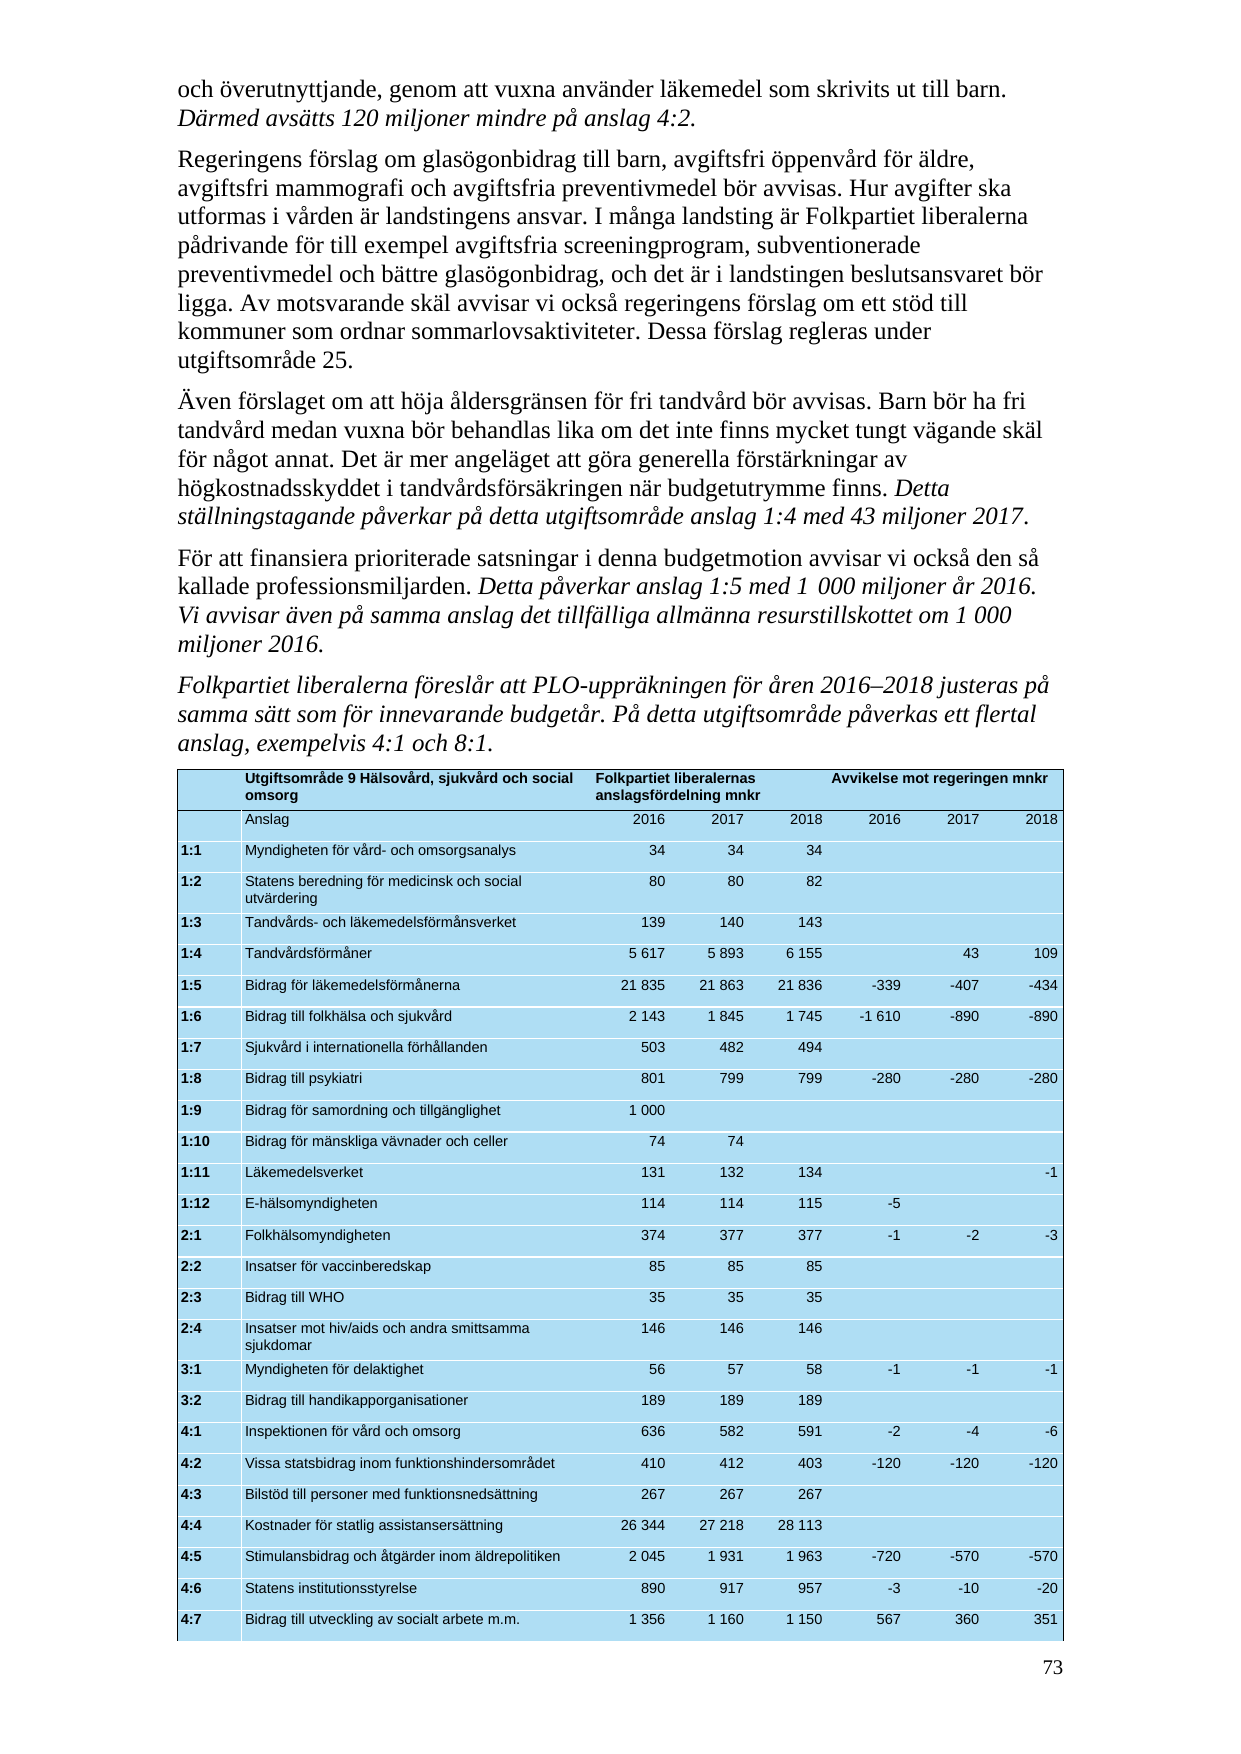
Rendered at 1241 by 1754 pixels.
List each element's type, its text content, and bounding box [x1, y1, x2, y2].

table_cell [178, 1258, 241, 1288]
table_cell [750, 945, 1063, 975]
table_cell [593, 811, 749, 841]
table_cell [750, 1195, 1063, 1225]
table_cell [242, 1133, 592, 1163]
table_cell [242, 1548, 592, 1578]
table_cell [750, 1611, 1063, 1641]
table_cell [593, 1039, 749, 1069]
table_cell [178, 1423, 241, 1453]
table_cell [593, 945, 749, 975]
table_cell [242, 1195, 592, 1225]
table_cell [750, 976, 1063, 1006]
text För att finansiera prioriterade satsningar i denna budgetmotion avvisar vi också den så kallade professionsmiljarden. Detta påverkar anslag 1:5 med 1 000 miljoner år 2016. Vi avvisar även på samma anslag det tillfälliga allmänna resurstillskottet om 1 000 miljoner 2016. [177, 543, 1063, 658]
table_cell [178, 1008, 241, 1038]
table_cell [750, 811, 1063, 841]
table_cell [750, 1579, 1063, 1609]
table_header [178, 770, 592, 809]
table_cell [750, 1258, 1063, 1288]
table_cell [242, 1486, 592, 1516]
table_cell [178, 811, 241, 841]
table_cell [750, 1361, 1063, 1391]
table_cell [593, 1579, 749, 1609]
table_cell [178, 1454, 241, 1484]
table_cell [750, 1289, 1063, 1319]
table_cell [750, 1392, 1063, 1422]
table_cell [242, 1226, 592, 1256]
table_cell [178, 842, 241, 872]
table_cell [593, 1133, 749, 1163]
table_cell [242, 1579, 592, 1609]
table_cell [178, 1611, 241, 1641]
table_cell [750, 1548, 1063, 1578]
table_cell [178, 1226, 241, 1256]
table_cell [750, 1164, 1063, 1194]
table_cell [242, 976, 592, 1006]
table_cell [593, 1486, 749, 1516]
text Regeringens förslag om glasögonbidrag till barn, avgiftsfri öppenvård för äldre, avgiftsfri mammografi och avgiftsfria preventivmedel bör avvisas. Hur avgifter ska utformas i vården är landstingens ansvar. I många landsting är Folkpartiet liberalerna pådrivande för till exempel avgiftsfria screeningprogram, subventionerade preventivmedel och bättre glasögonbidrag, och det är i landstingen beslutsansvaret bör ligga. Av motsvarande skäl avvisar vi också regeringens förslag om ett stöd till kommuner som ordnar sommarlovsaktiviteter. Dessa förslag regleras under utgiftsområde 25. [177, 144, 1063, 374]
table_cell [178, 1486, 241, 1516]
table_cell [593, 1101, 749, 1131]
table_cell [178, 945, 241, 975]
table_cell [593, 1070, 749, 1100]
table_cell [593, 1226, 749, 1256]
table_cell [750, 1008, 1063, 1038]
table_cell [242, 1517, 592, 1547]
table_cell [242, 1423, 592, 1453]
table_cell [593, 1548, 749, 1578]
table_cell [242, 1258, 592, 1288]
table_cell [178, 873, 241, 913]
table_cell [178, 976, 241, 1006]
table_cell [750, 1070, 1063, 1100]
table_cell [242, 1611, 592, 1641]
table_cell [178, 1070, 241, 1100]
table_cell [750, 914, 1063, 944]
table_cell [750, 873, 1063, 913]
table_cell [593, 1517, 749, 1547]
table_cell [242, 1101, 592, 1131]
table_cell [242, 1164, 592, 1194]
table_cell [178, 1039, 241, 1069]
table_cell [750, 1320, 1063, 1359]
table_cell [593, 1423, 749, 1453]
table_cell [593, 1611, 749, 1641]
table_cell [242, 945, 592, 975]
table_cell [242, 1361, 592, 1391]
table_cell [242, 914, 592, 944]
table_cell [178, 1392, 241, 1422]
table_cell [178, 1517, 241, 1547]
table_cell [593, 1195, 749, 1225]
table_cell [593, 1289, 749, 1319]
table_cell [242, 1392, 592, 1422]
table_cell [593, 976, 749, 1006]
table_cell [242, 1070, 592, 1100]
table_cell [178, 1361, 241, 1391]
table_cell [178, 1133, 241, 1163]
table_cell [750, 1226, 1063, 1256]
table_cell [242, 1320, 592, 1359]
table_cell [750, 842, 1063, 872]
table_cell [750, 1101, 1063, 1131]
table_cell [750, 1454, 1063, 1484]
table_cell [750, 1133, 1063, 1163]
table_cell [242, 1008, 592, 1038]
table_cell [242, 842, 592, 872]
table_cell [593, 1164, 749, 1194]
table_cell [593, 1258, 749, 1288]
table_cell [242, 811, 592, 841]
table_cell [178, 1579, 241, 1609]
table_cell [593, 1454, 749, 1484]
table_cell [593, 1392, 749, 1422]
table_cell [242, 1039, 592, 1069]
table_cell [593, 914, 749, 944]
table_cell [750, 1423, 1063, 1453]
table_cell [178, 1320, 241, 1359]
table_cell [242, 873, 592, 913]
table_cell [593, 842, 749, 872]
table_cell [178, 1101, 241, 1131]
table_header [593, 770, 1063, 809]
text Folkpartiet liberalerna föreslår att PLO-uppräkningen för åren 2016–2018 justeras på samma sätt som för innevarande budgetår. På detta utgiftsområde påverkas ett flertal anslag, exempelvis 4:1 och 8:1. [177, 670, 1063, 756]
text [177, 74, 1063, 131]
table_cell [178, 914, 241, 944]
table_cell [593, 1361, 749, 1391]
text Även förslaget om att höja åldersgränsen för fri tandvård bör avvisas. Barn bör ha fri tandvård medan vuxna bör behandlas lika om det inte finns mycket tungt vägande skäl för något annat. Det är mer angeläget att göra generella förstärkningar av högkostnadsskyddet i tandvårdsförsäkringen när budgetutrymme finns. Detta ställningstagande påverkar på detta utgiftsområde anslag 1:4 med 43 miljoner 2017. [177, 386, 1063, 530]
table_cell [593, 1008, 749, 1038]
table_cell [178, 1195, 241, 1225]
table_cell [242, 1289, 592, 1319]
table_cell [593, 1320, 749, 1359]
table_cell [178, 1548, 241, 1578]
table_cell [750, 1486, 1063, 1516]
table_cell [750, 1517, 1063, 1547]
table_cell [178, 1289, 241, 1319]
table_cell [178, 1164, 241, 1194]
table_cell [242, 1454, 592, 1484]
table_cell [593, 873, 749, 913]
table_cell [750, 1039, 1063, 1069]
